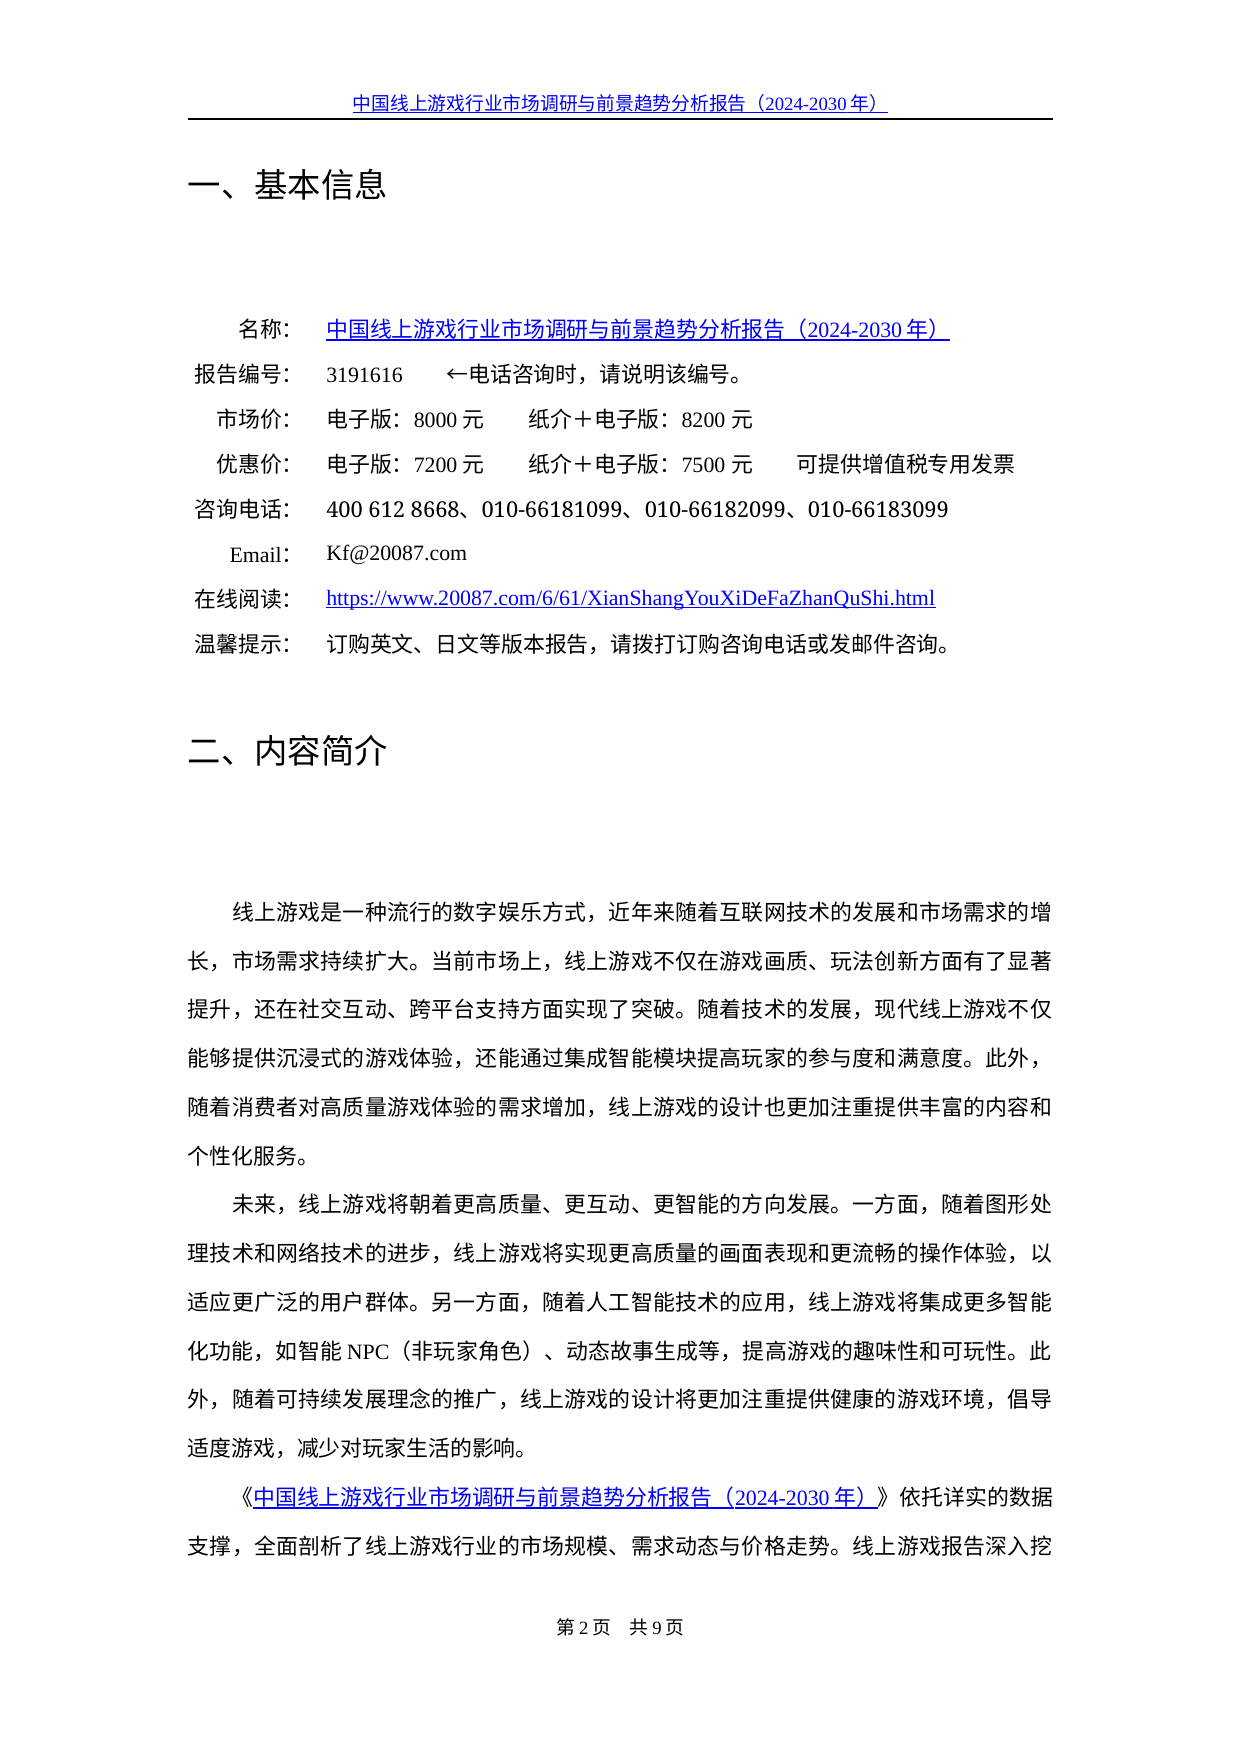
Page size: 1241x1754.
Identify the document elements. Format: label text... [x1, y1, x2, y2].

table_cell Email： [167, 537, 315, 582]
table_header 中国线上游戏行业市场调研与前景趋势分析报告（2024-2030年） [315, 312, 1073, 357]
table_cell 电子版：7200 元 纸介＋电子版：7500 元 可提供增值税专用发票 [315, 447, 1073, 492]
table_cell 报告编号： [167, 357, 315, 402]
table_cell Kf@20087.com [315, 537, 1073, 582]
table_cell 咨询电话： [167, 492, 315, 537]
title 一、基本信息 [187, 150, 1053, 215]
table_cell 400 612 8668、010-66181099、010-66182099、010-66183099 [315, 492, 1073, 537]
table_cell 电子版：8000 元 纸介＋电子版：8200 元 [315, 402, 1073, 447]
title 二、内容简介 [187, 717, 1053, 782]
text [187, 894, 1053, 1561]
table_cell 优惠价： [167, 447, 315, 492]
table_cell 温馨提示： [167, 627, 315, 672]
table_header 名称： [167, 312, 315, 357]
table_cell 市场价： [167, 402, 315, 447]
table_cell [315, 582, 1073, 627]
table_cell 在线阅读： [167, 582, 315, 627]
table_cell 订购英文、日文等版本报告，请拨打订购咨询电话或发邮件咨询。 [315, 627, 1073, 672]
table_cell 3191616 ←电话咨询时，请说明该编号。 [315, 357, 1073, 402]
